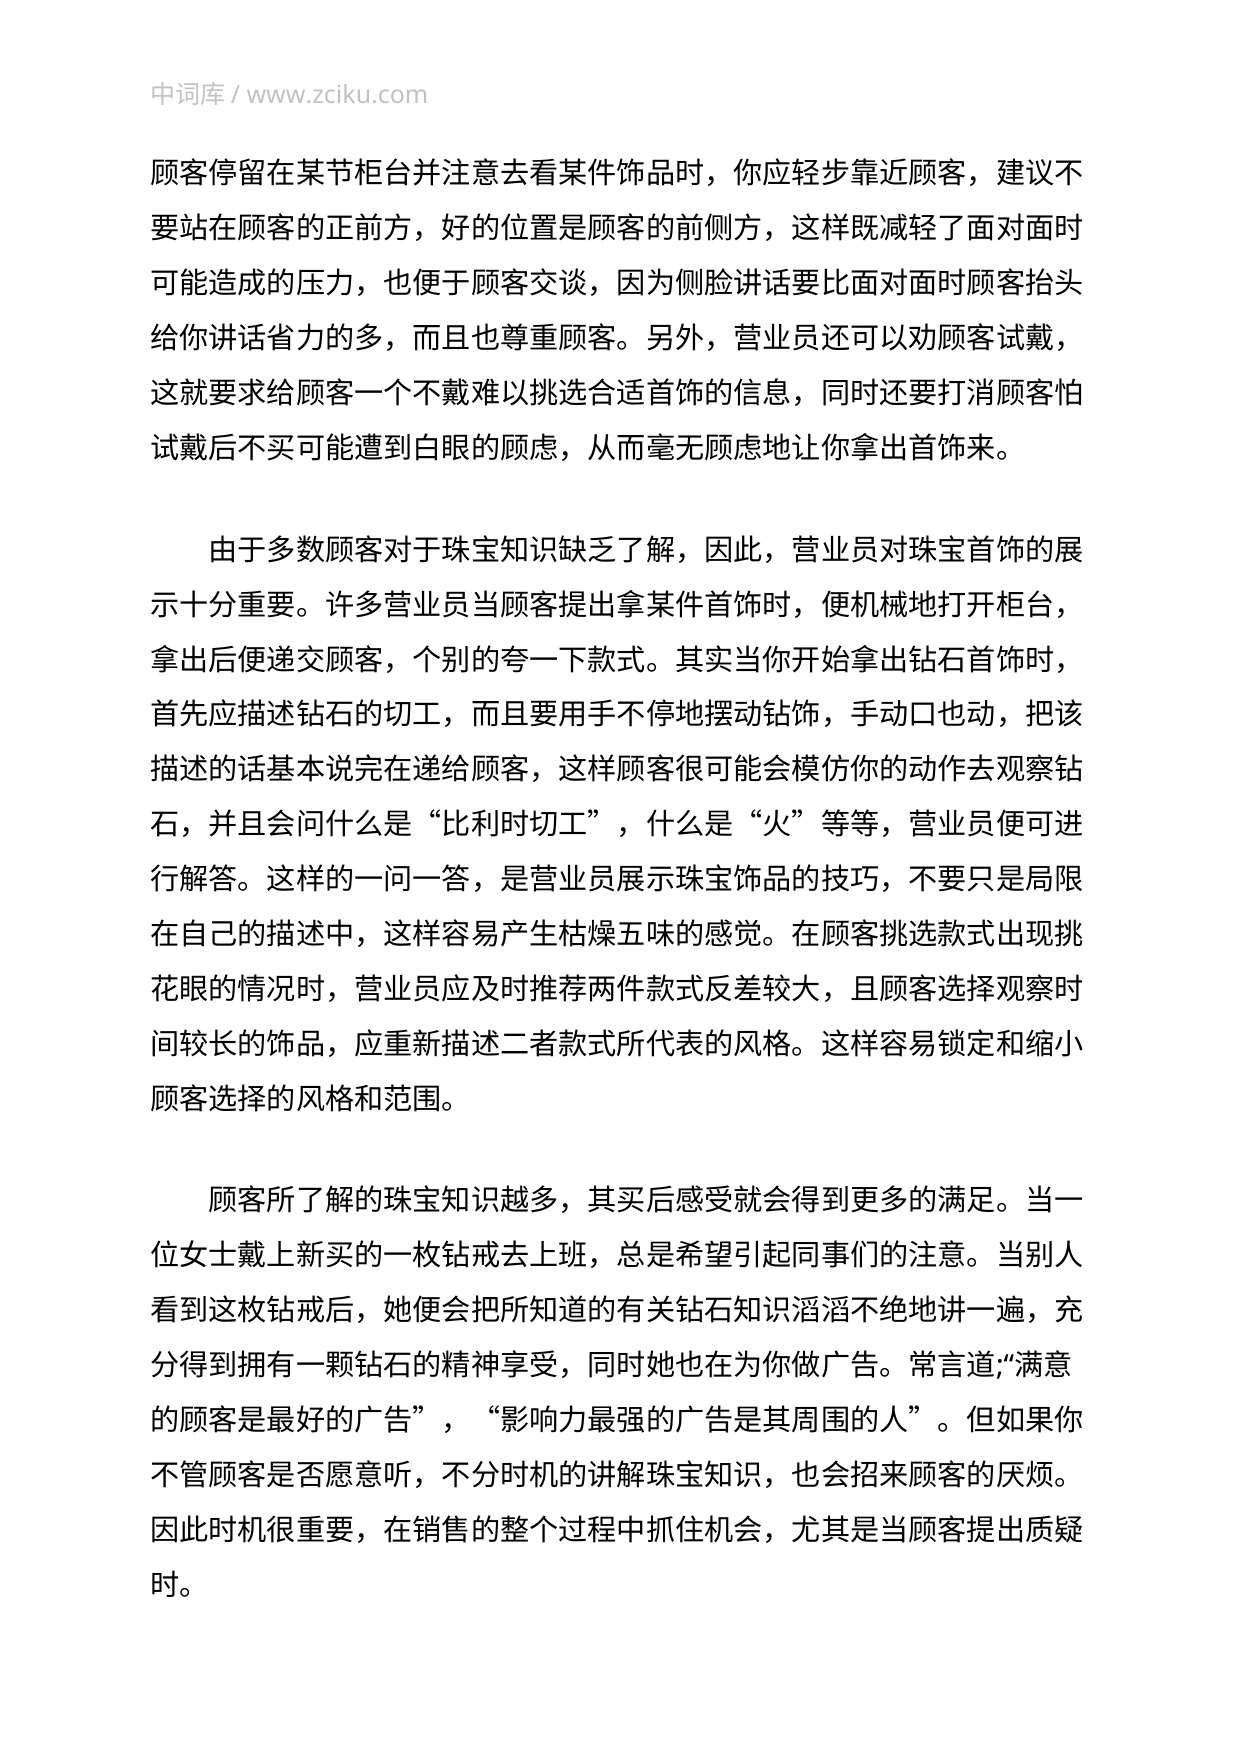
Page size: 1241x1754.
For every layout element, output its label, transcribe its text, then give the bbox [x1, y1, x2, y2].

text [150, 150, 1090, 467]
text 由于多数顾客对于珠宝知识缺乏了解，因此，营业员对珠宝首饰的展示十分重要。许多营业员当顾客提出拿某件首饰时，便机械地打开柜台，拿出后便递交顾客，个别的夸一下款式。其实当你开始拿出钻石首饰时，首先应描述钻石的切工，而且要用手不停地摆动钻饰，手动口也动，把该描述的话基本说完在递给顾客，这样顾客很可能会模仿你的动作去观察钻石，并且会问什么是“比利时切工”，什么是“火”等等，营业员便可进行解答。这样的一问一答，是营业员展示珠宝饰品的技巧，不要只是局限在自己的描述中，这样容易产生枯燥五味的感觉。在顾客挑选款式出现挑花眼的情况时，营业员应及时推荐两件款式反差较大，且顾客选择观察时间较长的饰品，应重新描述二者款式所代表的风格。这样容易锁定和缩小顾客选择的风格和范围。 [150, 526, 1090, 1117]
text 顾客所了解的珠宝知识越多，其买后感受就会得到更多的满足。当一位女士戴上新买的一枚钻戒去上班，总是希望引起同事们的注意。当别人看到这枚钻戒后，她便会把所知道的有关钻石知识滔滔不绝地讲一遍，充分得到拥有一颗钻石的精神享受，同时她也在为你做广告。常言道;“满意的顾客是最好的广告”，“影响力最强的广告是其周围的人”。但如果你不管顾客是否愿意听，不分时机的讲解珠宝知识，也会招来顾客的厌烦。因此时机很重要，在销售的整个过程中抓住机会，尤其是当顾客提出质疑时。 [150, 1177, 1090, 1604]
